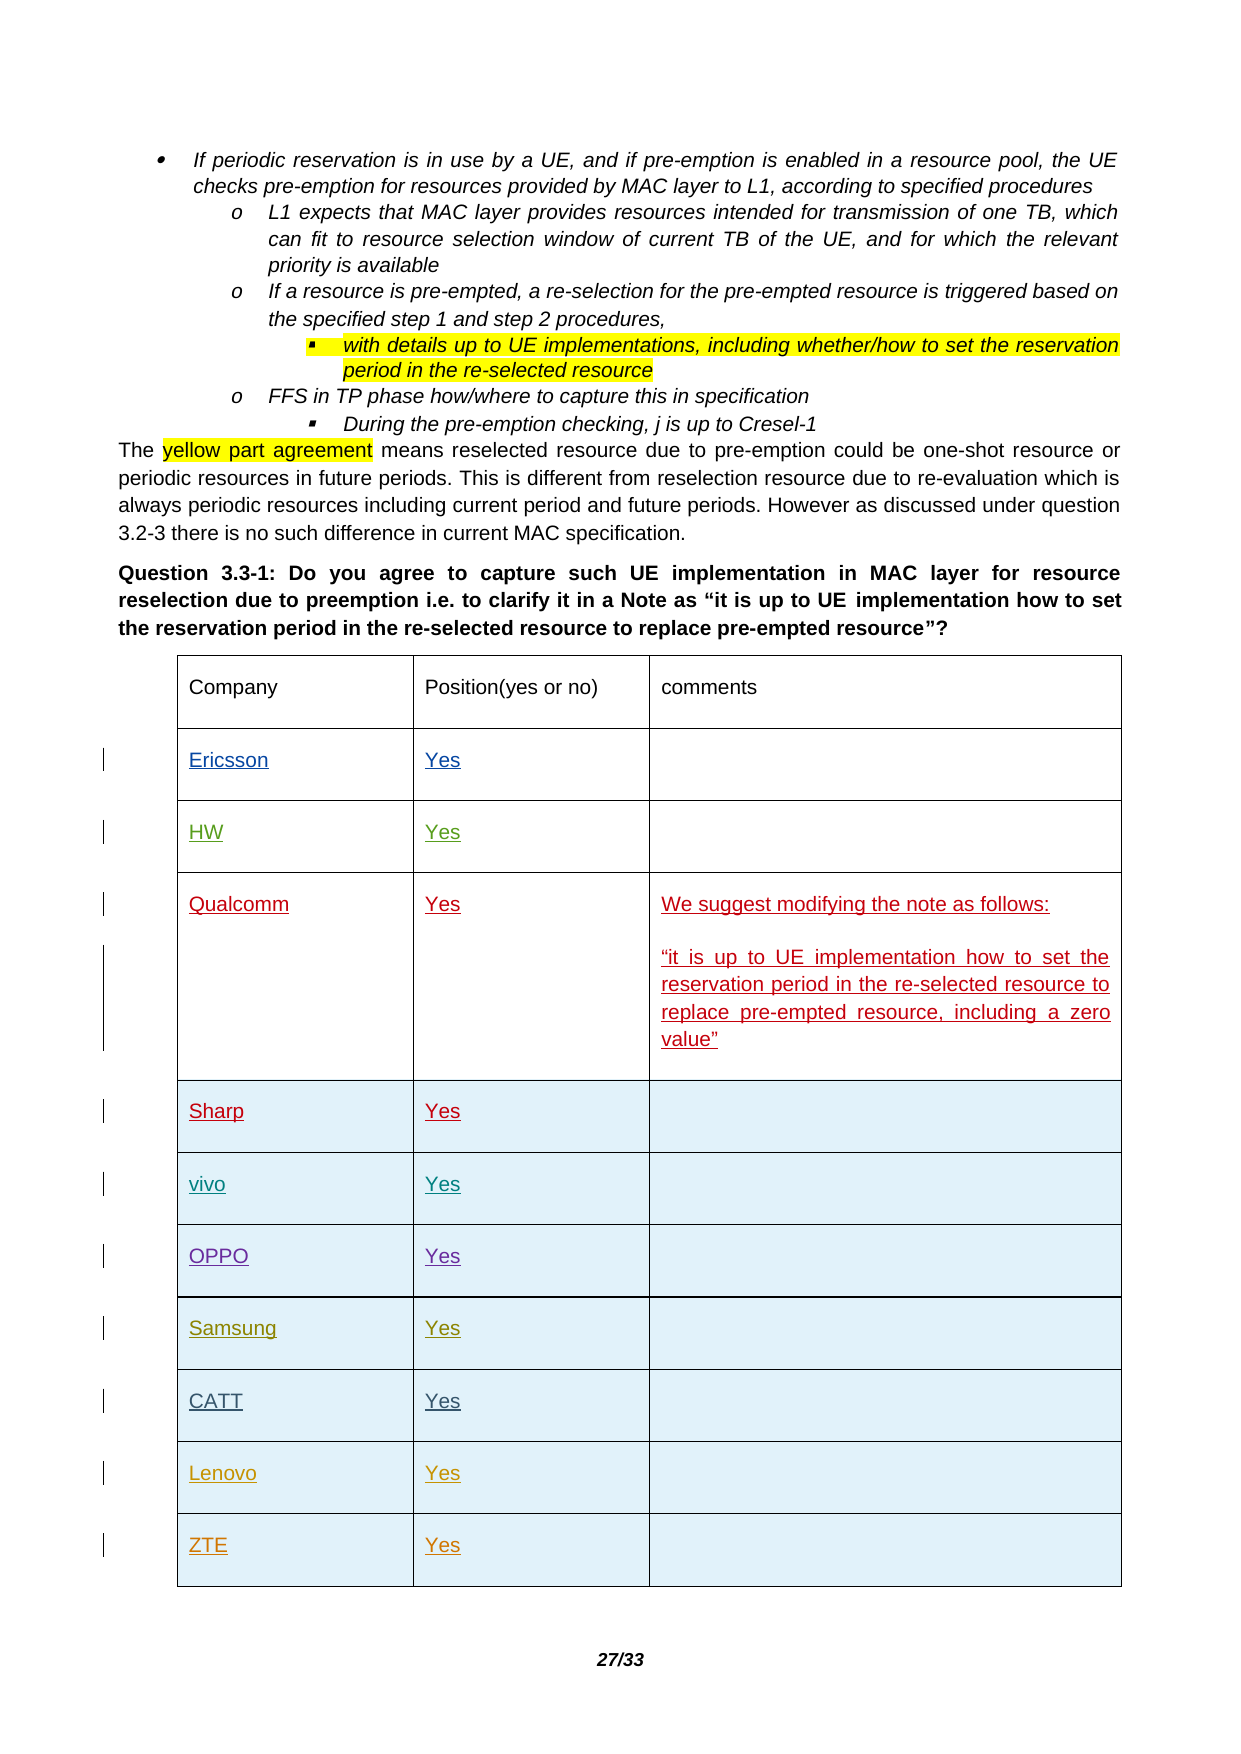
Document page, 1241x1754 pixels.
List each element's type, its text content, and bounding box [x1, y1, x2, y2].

table_cell [178, 729, 413, 800]
list L1 expects that MAC layer provides resources intended for transmission of one TB, which can fit to resource selection window of current TB of the UE, and for which the relevant priority is available [231, 199, 1122, 277]
list If a resource is pre-empted, a re-selection for the pre-empted resource is triggered based on the specified step 1 and step 2 procedures, [231, 279, 1122, 331]
table_header comments [650, 656, 1121, 728]
table_cell [178, 873, 413, 1079]
table_header Position(yes or no) [414, 656, 649, 728]
text Question 3.3-1: Do you agree to capture such UE implementation in MAC layer for resource reselection due to preemption i.e. to clarify it in a Note as “it is up to UE implementation how to set the reservation period in the re-selected resource to replace pre-empted resource”? [118, 560, 1122, 639]
list with details up to UE implementations, including whether/how to set the reservation period in the re-selected resource [306, 332, 1122, 382]
table_cell [178, 801, 413, 872]
table_cell [650, 873, 1121, 1079]
table_cell [650, 729, 1121, 800]
list During the pre-emption checking, j is up to Cresel-1 [306, 412, 1122, 436]
list FFS in TP phase how/where to capture this in specification [231, 384, 1122, 410]
text The yellow part agreement means reselected resource due to pre-emption could be one-shot resource or periodic resources in future periods. This is different from reselection resource due to re-evaluation which is always periodic resources including current period and future periods. However as discussed under question 3.2-3 there is no such difference in current MAC specification. [118, 438, 1122, 544]
table_cell [650, 801, 1121, 872]
table_cell [414, 801, 649, 872]
table_header Company [178, 656, 413, 728]
table_cell [414, 873, 649, 1079]
list If periodic reservation is in use by a UE, and if pre-emption is enabled in a resource pool, the UE checks pre-emption for resources provided by MAC layer to L1, according to specified procedures [156, 148, 1122, 198]
table_cell [414, 729, 649, 800]
